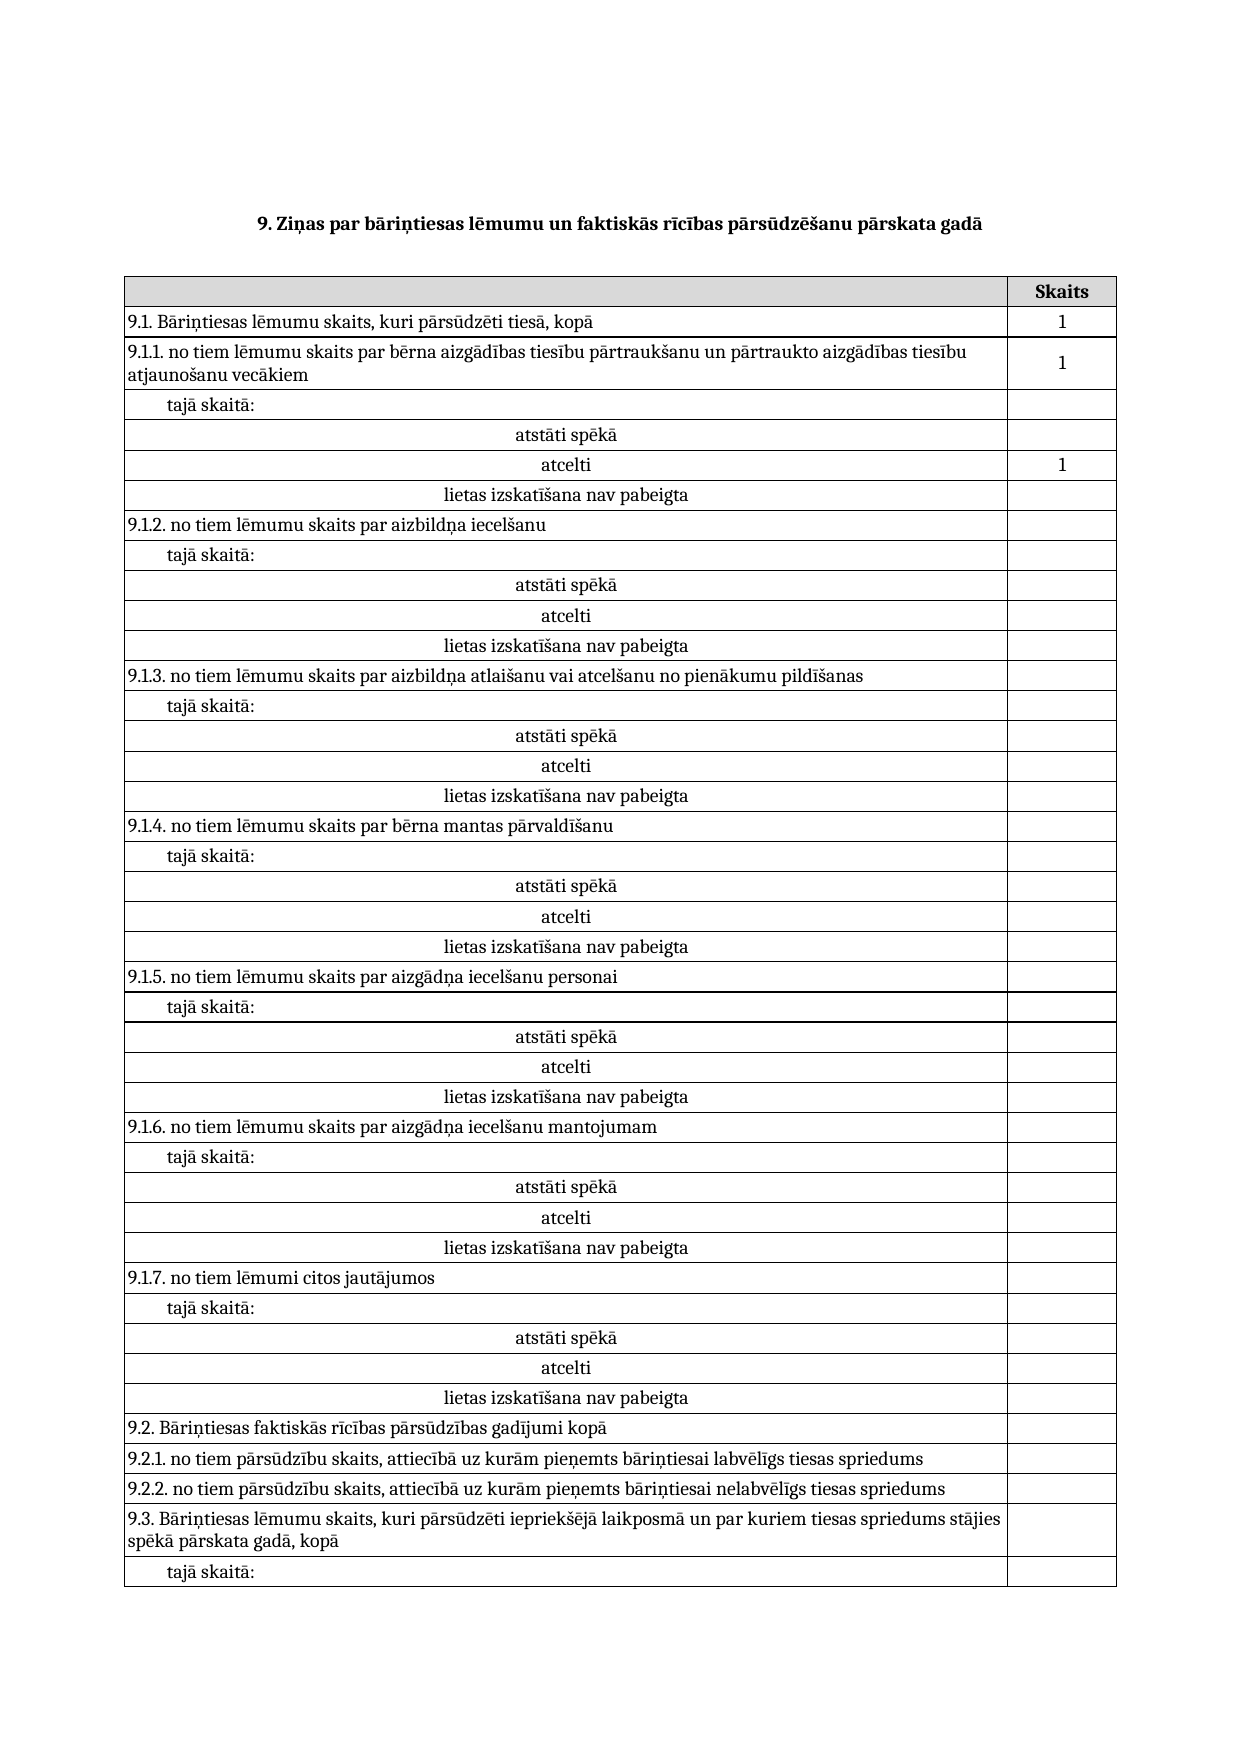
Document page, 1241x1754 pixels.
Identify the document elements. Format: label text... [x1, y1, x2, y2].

table_header [125, 277, 1007, 306]
table_cell [1008, 1233, 1116, 1262]
table_cell atstāti spēkā [125, 721, 1007, 751]
table_cell 9.1.6. no tiem lēmumu skaits par aizgādņa iecelšanu mantojumam [125, 1113, 1007, 1142]
table_cell [1008, 1384, 1116, 1413]
table_cell lietas izskatīšana nav pabeigta [125, 782, 1007, 811]
table_cell [1008, 691, 1116, 720]
table_cell lietas izskatīšana nav pabeigta [125, 1384, 1007, 1413]
table_cell tajā skaitā: [125, 541, 1007, 570]
table_cell [1008, 390, 1116, 419]
table_cell [1008, 1324, 1116, 1353]
table_cell [1008, 962, 1116, 991]
table_cell lietas izskatīšana nav pabeigta [125, 932, 1007, 961]
table_cell atstāti spēkā [125, 1023, 1007, 1052]
table_cell [1008, 752, 1116, 781]
table_cell 9.2.2. no tiem pārsūdzību skaits, attiecībā uz kurām pieņemts bāriņtiesai nelabvēlīgs tiesas spriedums [125, 1474, 1007, 1503]
table_cell atcelti [125, 451, 1007, 479]
table_cell [1008, 571, 1116, 600]
table_cell lietas izskatīšana nav pabeigta [125, 631, 1007, 660]
table_cell lietas izskatīšana nav pabeigta [125, 481, 1007, 510]
text 9. Ziņas par bāriņtiesas lēmumu un faktiskās rīcības pārsūdzēšanu pārskata gadā [124, 208, 1116, 236]
table_cell atcelti [125, 1203, 1007, 1232]
table_cell 1 [1008, 338, 1116, 389]
table_cell tajā skaitā: [125, 1294, 1007, 1322]
table_cell [1008, 993, 1116, 1021]
table_cell 9.1.5. no tiem lēmumu skaits par aizgādņa iecelšanu personai [125, 962, 1007, 991]
table_cell 9.2. Bāriņtiesas faktiskās rīcības pārsūdzības gadījumi kopā [125, 1414, 1007, 1443]
table_cell [1008, 1053, 1116, 1082]
table_cell atcelti [125, 1053, 1007, 1082]
table_cell [1008, 721, 1116, 751]
table_cell atcelti [125, 1354, 1007, 1383]
table_cell [1008, 1444, 1116, 1473]
table_cell [1008, 661, 1116, 690]
table_cell [1008, 902, 1116, 931]
table_cell [1008, 842, 1116, 871]
table_cell [1008, 1263, 1116, 1292]
table_cell 9.3. Bāriņtiesas lēmumu skaits, kuri pārsūdzēti iepriekšējā laikposmā un par kuriem tiesas spriedums stājies spēkā pārskata gadā, kopā [125, 1504, 1007, 1556]
table_cell [1008, 872, 1116, 901]
table_cell 9.1.3. no tiem lēmumu skaits par aizbildņa atlaišanu vai atcelšanu no pienākumu pildīšanas [125, 661, 1007, 690]
table_cell [1008, 932, 1116, 961]
table_cell [1008, 1173, 1116, 1202]
table_cell [1008, 1504, 1116, 1556]
table_cell atcelti [125, 601, 1007, 630]
table_cell 1 [1008, 307, 1116, 336]
table_cell atcelti [125, 752, 1007, 781]
table_cell tajā skaitā: [125, 842, 1007, 871]
table_cell [1008, 1143, 1116, 1172]
table_cell [1008, 481, 1116, 510]
table_cell [1008, 1474, 1116, 1503]
table_cell [1008, 420, 1116, 449]
table_cell [1008, 1557, 1116, 1586]
table_cell lietas izskatīšana nav pabeigta [125, 1083, 1007, 1112]
table_cell [1008, 1113, 1116, 1142]
table_cell [1008, 1203, 1116, 1232]
table_cell [1008, 812, 1116, 841]
table_cell [1008, 1023, 1116, 1052]
table_cell [1008, 601, 1116, 630]
table_cell atstāti spēkā [125, 1173, 1007, 1202]
table_cell [1008, 541, 1116, 570]
table_cell tajā skaitā: [125, 390, 1007, 419]
table_cell tajā skaitā: [125, 1557, 1007, 1586]
table_cell tajā skaitā: [125, 1143, 1007, 1172]
table_cell 9.1.2. no tiem lēmumu skaits par aizbildņa iecelšanu [125, 511, 1007, 540]
table_cell 9.1.4. no tiem lēmumu skaits par bērna mantas pārvaldīšanu [125, 812, 1007, 841]
table_cell atstāti spēkā [125, 872, 1007, 901]
table_cell atstāti spēkā [125, 1324, 1007, 1353]
table_cell 9.1.1. no tiem lēmumu skaits par bērna aizgādības tiesību pārtraukšanu un pārtraukto aizgādības tiesību atjaunošanu vecākiem [125, 338, 1007, 389]
table_cell [1008, 1414, 1116, 1443]
table_cell atstāti spēkā [125, 420, 1007, 449]
table_cell 9.1.7. no tiem lēmumi citos jautājumos [125, 1263, 1007, 1292]
table_cell tajā skaitā: [125, 993, 1007, 1021]
table_cell atcelti [125, 902, 1007, 931]
table_cell tajā skaitā: [125, 691, 1007, 720]
table_cell atstāti spēkā [125, 571, 1007, 600]
table_cell lietas izskatīšana nav pabeigta [125, 1233, 1007, 1262]
table_cell [1008, 1083, 1116, 1112]
table_cell [1008, 1294, 1116, 1322]
table_cell [1008, 511, 1116, 540]
table_cell 1 [1008, 451, 1116, 479]
table_header Skaits [1008, 277, 1116, 306]
table_cell 9.1. Bāriņtiesas lēmumu skaits, kuri pārsūdzēti tiesā, kopā [125, 307, 1007, 336]
table_cell [1008, 631, 1116, 660]
table_cell [1008, 782, 1116, 811]
table_cell 9.2.1. no tiem pārsūdzību skaits, attiecībā uz kurām pieņemts bāriņtiesai labvēlīgs tiesas spriedums [125, 1444, 1007, 1473]
table_cell [1008, 1354, 1116, 1383]
